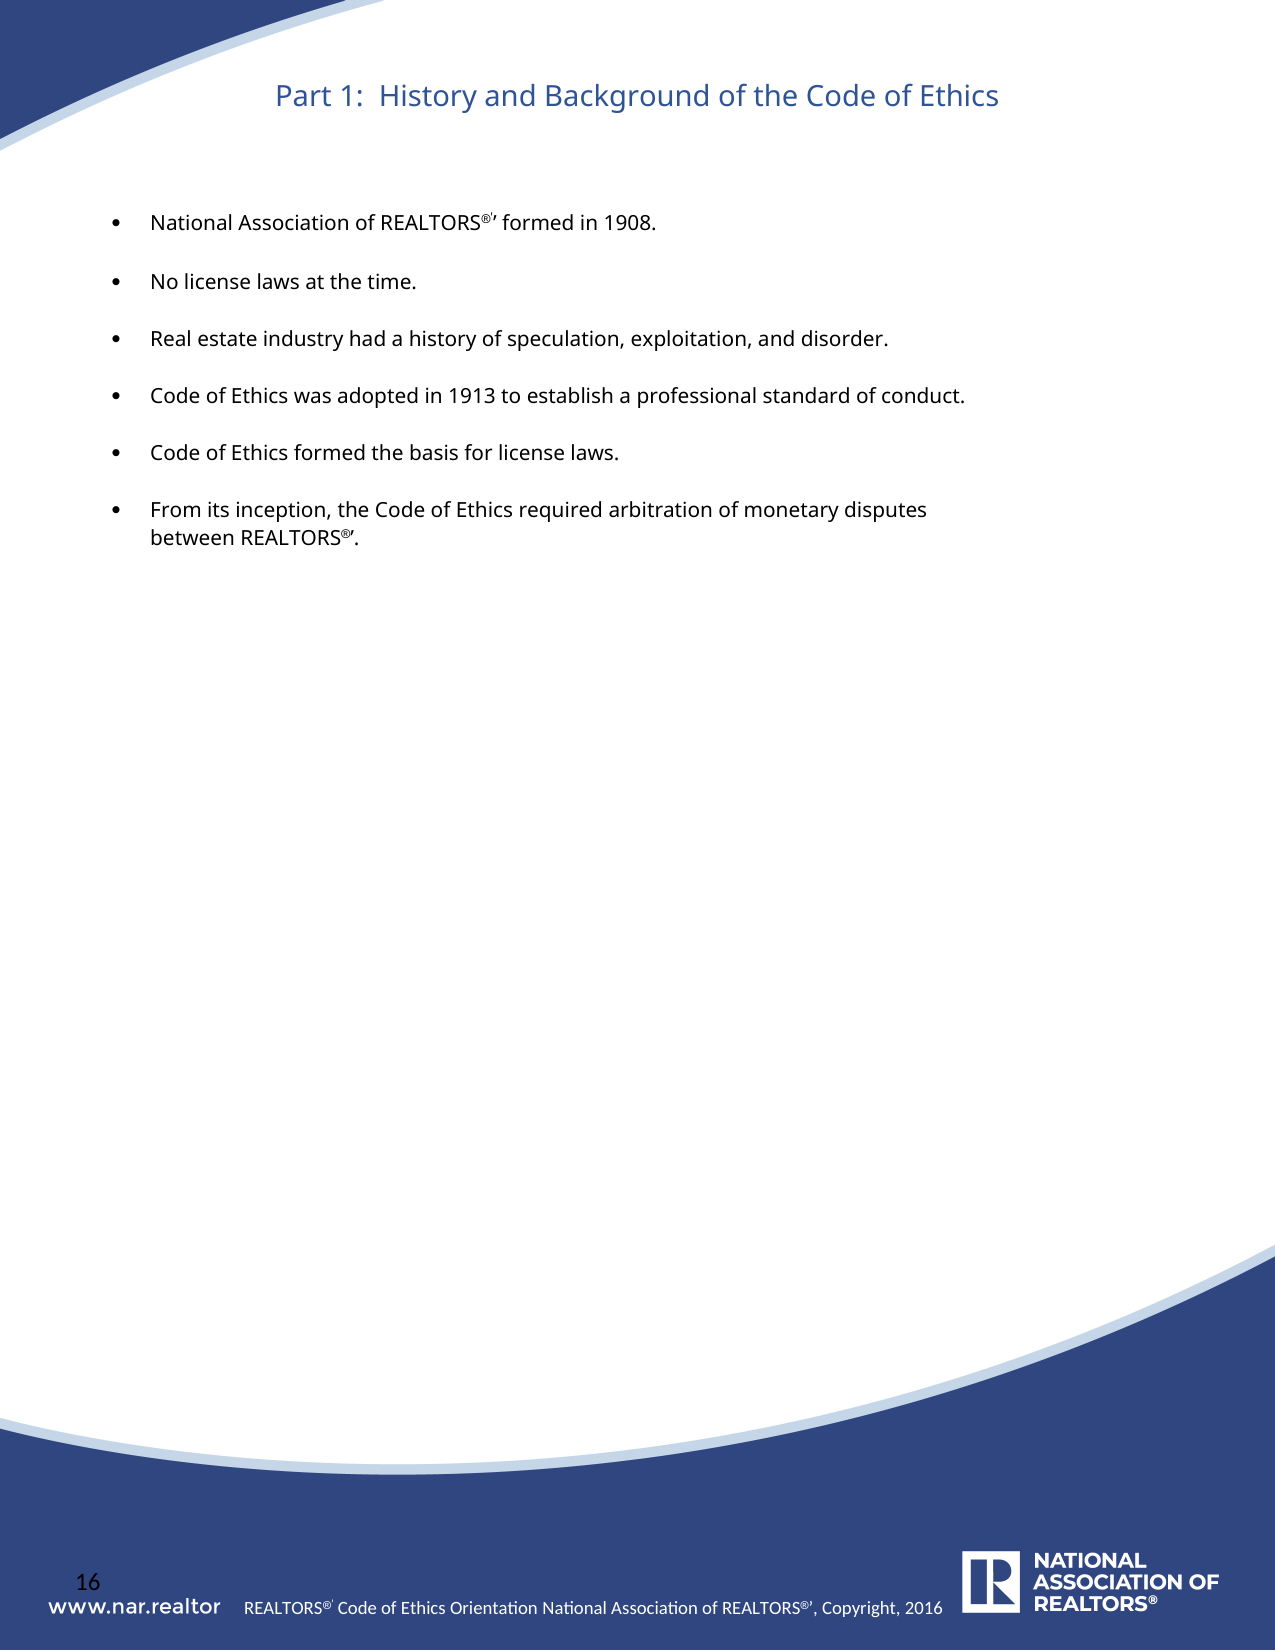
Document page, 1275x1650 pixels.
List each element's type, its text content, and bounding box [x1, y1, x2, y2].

picture [0, 0, 1275, 1650]
list Code of Ethics was adopted in 1913 to establish a professional standard of conduct. [112, 381, 1200, 409]
text between REALTORS’. [112, 523, 1200, 552]
list Real estate industry had a history of speculation, exploitation, and disorder. [112, 324, 1200, 353]
list No license laws at the time. [112, 267, 1200, 296]
list National Association of REALTORS'’ formed in 1908. [112, 208, 1200, 267]
list Code of Ethics formed the basis for license laws. [112, 438, 1200, 466]
list From its inception, the Code of Ethics required arbitration of monetary disputes [112, 495, 1200, 523]
subtitle Part 1: History and Background of the Code of Ethics [75, 75, 1200, 115]
